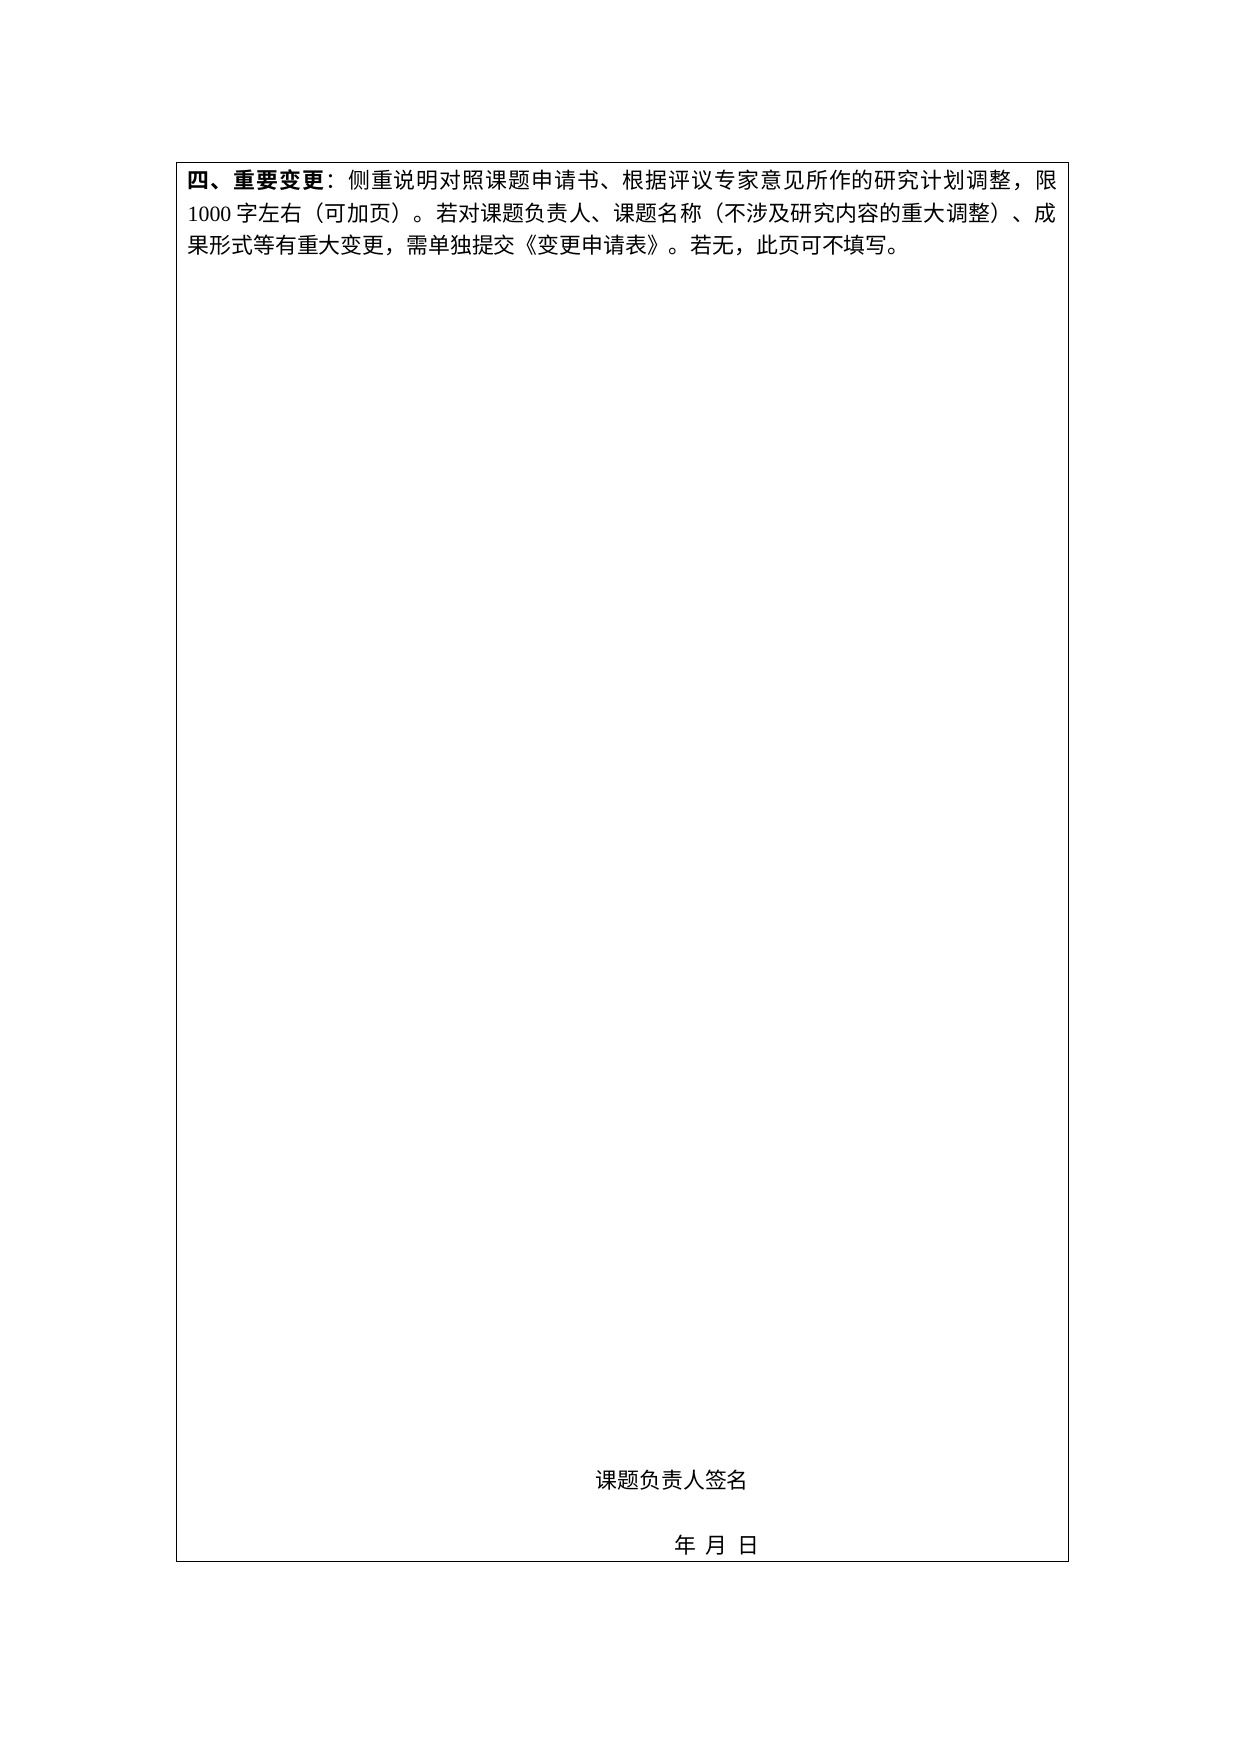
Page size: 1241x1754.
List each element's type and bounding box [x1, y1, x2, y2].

table_cell [177, 163, 1068, 1561]
